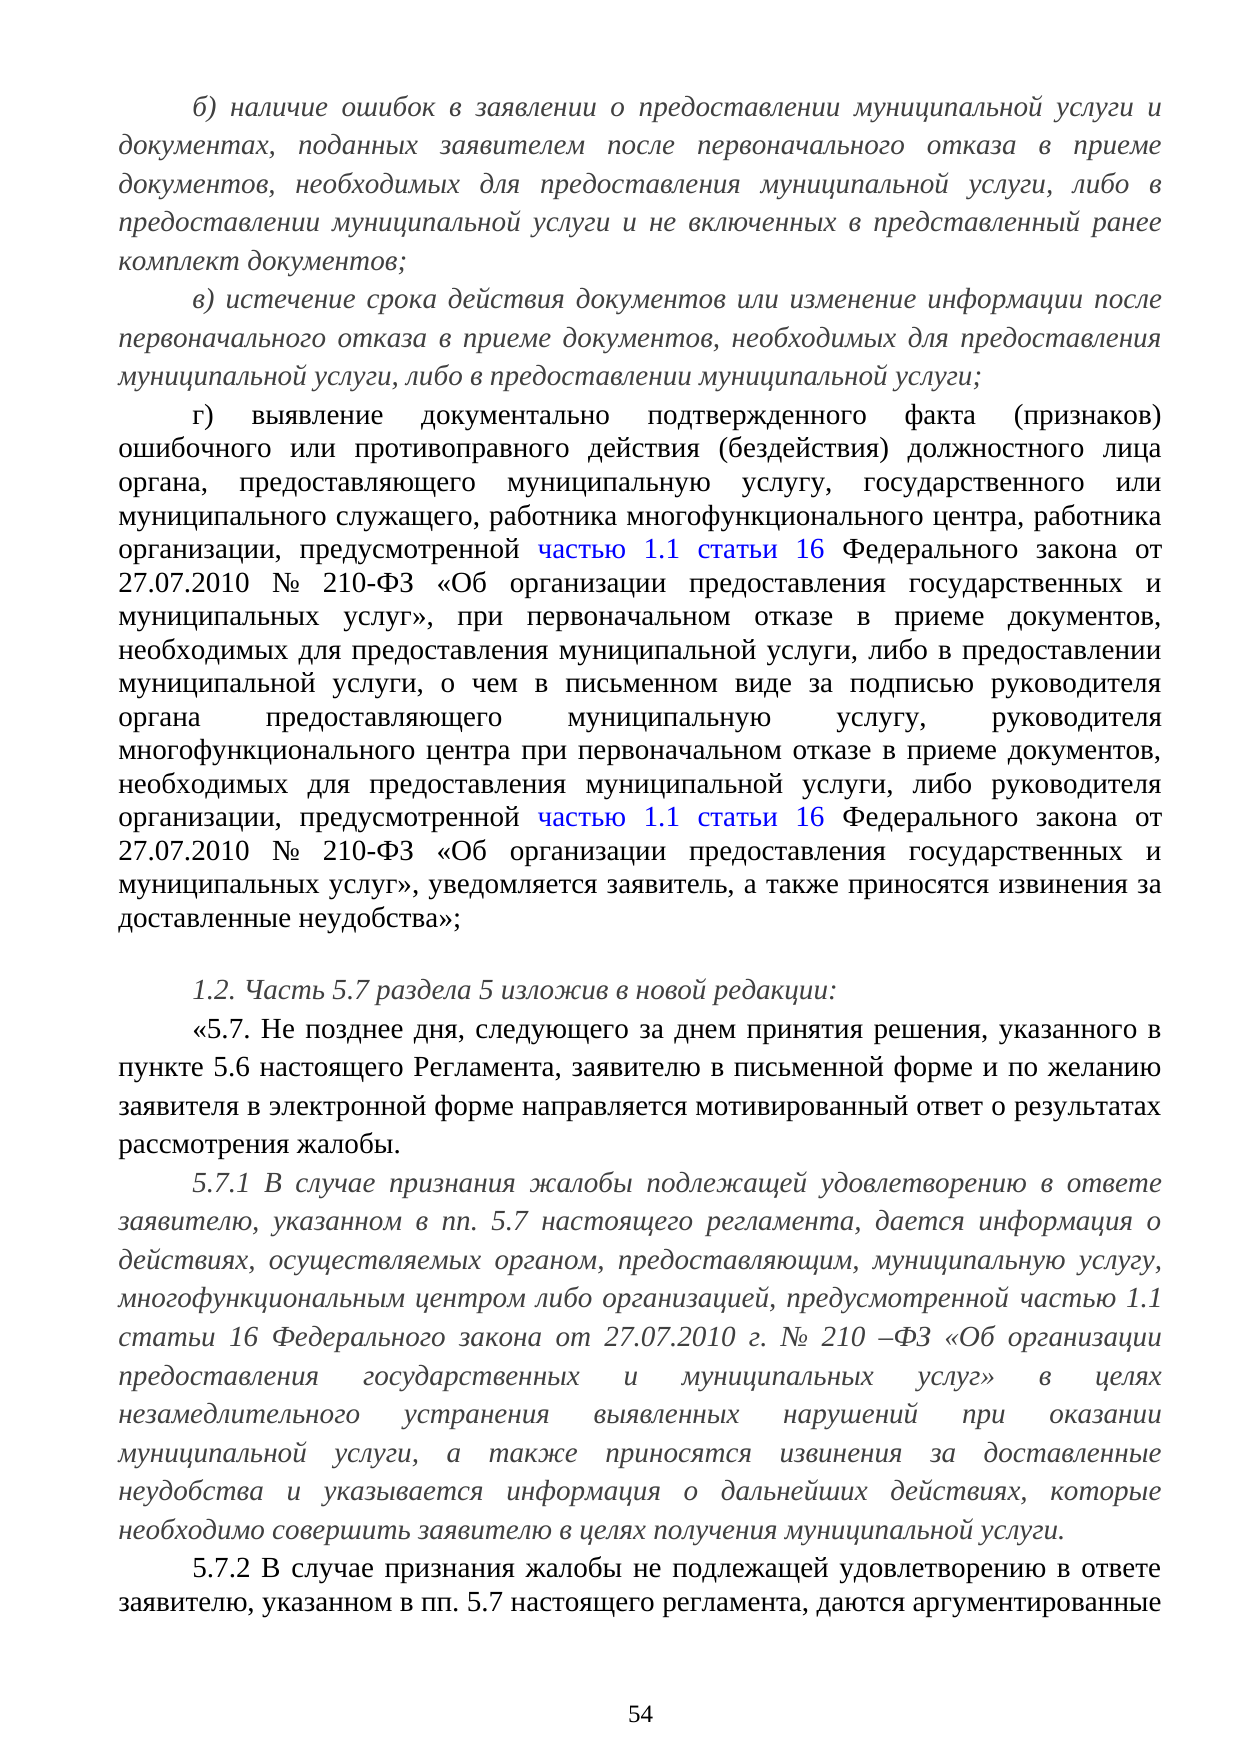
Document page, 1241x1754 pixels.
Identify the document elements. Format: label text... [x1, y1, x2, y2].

text г) выявление документально подтвержденного факта (признаков) ошибочного или противоправного действия (бездействия) должностного лица органа, предоставляющего муниципальную услугу, государственного или муниципального служащего, работника многофункционального центра, работника организации, предусмотренной частью 1.1 статьи 16 Федерального закона от 27.07.2010 № 210-ФЗ «Об организации предоставления государственных и муниципальных услуг», при первоначальном отказе в приеме документов, необходимых для предоставления муниципальной услуги, либо в предоставлении муниципальной услуги, о чем в письменном виде за подписью руководителя органа предоставляющего муниципальную услугу, руководителя многофункционального центра при первоначальном отказе в приеме документов, необходимых для предоставления муниципальной услуги, либо руководителя организации, предусмотренной частью 1.1 статьи 16 Федерального закона от 27.07.2010 № 210-ФЗ «Об организации предоставления государственных и муниципальных услуг», уведомляется заявитель, а также приносятся извинения за доставленные неудобства»; [118, 397, 1162, 934]
text «5.7. Не позднее дня, следующего за днем принятия решения, указанного в пункте 5.6 настоящего Регламента, заявителю в письменной форме и по желанию заявителя в электронной форме направляется мотивированный ответ о результатах рассмотрения жалобы. [118, 1011, 1162, 1160]
subtitle в) истечение срока действия документов или изменение информации после первоначального отказа в приеме документов, необходимых для предоставления муниципальной услуги, либо в предоставлении муниципальной услуги; [118, 281, 1162, 392]
subtitle б) наличие ошибок в заявлении о предоставлении муниципальной услуги и документах, поданных заявителем после первоначального отказа в приеме документов, необходимых для предоставления муниципальной услуги, либо в предоставлении муниципальной услуги и не включенных в представленный ранее комплект документов; [118, 89, 1162, 276]
subtitle 5.7.1 В случае признания жалобы подлежащей удовлетворению в ответе заявителю, указанном в пп. 5.7 настоящего регламента, дается информация о действиях, осуществляемых органом, предоставляющим, муниципальную услугу, многофункциональным центром либо организацией, предусмотренной частью 1.1 статьи 16 Федерального закона от 27.07.2010 г. № 210 –ФЗ «Об организации предоставления государственных и муниципальных услуг» в целях незамедлительного устранения выявленных нарушений при оказании муниципальной услуги, а также приносятся извинения за доставленные неудобства и указывается информация о дальнейших действиях, которые необходимо совершить заявителю в целях получения муниципальной услуги. [118, 1165, 1162, 1545]
subtitle 1.2. Часть 5.7 раздела 5 изложив в новой редакции: [118, 972, 1162, 1006]
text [118, 1550, 1162, 1617]
